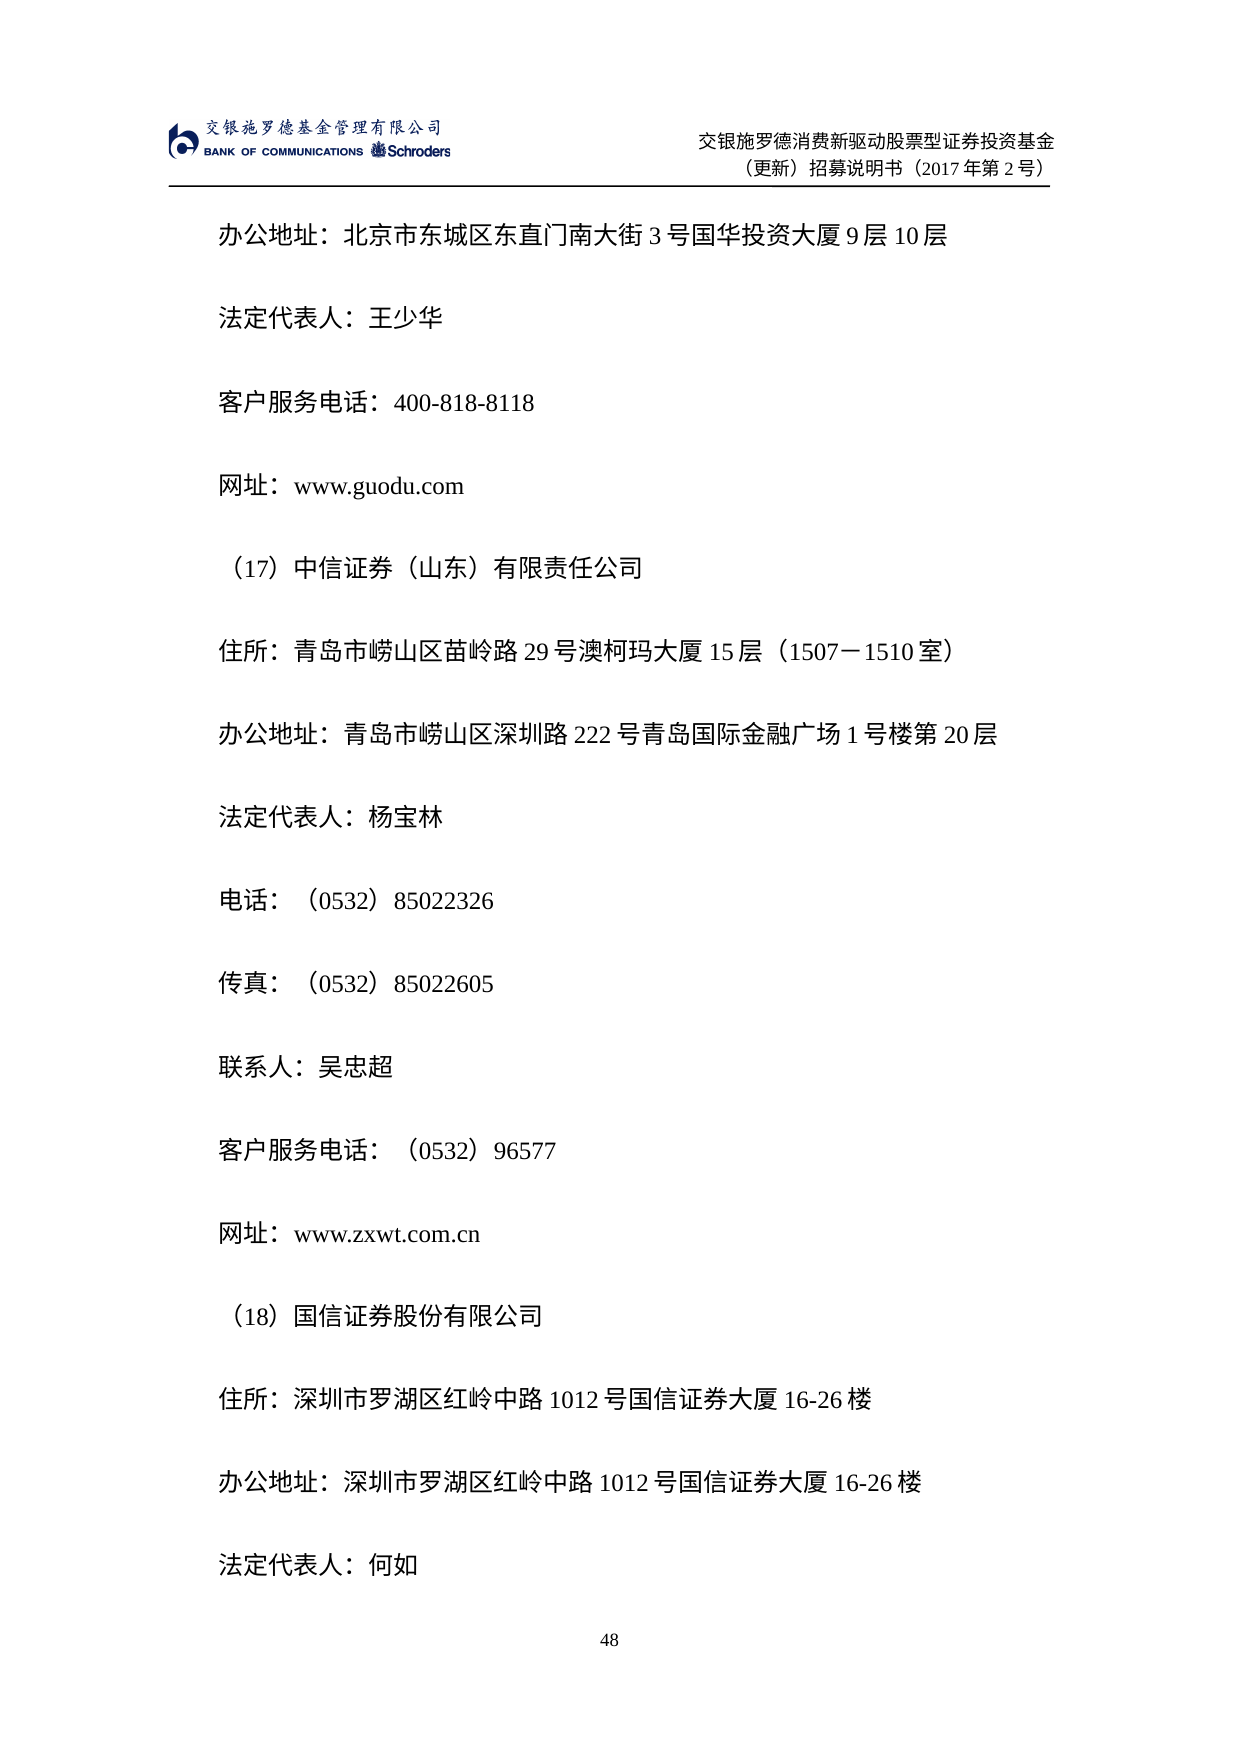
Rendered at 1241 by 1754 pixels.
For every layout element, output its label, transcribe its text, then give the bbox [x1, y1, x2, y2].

text 客户服务电话：（0532）96577 [169, 1116, 1050, 1181]
text 电话：（0532）85022326 [169, 866, 1050, 931]
text （18）国信证券股份有限公司 [169, 1282, 1050, 1347]
picture [168, 119, 451, 159]
text （17）中信证券（山东）有限责任公司 [169, 534, 1050, 599]
text 联系人：吴忠超 [169, 1033, 1050, 1098]
text 法定代表人：何如 [169, 1531, 1050, 1596]
text 住所：青岛市崂山区苗岭路29号澳柯玛大厦15层（1507－1510室） [169, 617, 1050, 682]
text 传真：（0532）85022605 [169, 949, 1050, 1014]
text 办公地址：青岛市崂山区深圳路222号青岛国际金融广场1号楼第20层 [169, 700, 1050, 765]
text 客户服务电话：400-818-8118 [169, 368, 1050, 433]
text 法定代表人：王少华 [169, 284, 1050, 349]
text 网址：www.zxwt.com.cn [169, 1199, 1050, 1264]
text 法定代表人：杨宝林 [169, 783, 1050, 848]
text 住所：深圳市罗湖区红岭中路1012号国信证券大厦16-26楼 [169, 1365, 1050, 1430]
text 网址：www.guodu.com [169, 451, 1050, 516]
text 办公地址：深圳市罗湖区红岭中路1012号国信证券大厦16-26楼 [169, 1448, 1050, 1513]
text 办公地址：北京市东城区东直门南大街3号国华投资大厦9层10层 [169, 201, 1050, 266]
